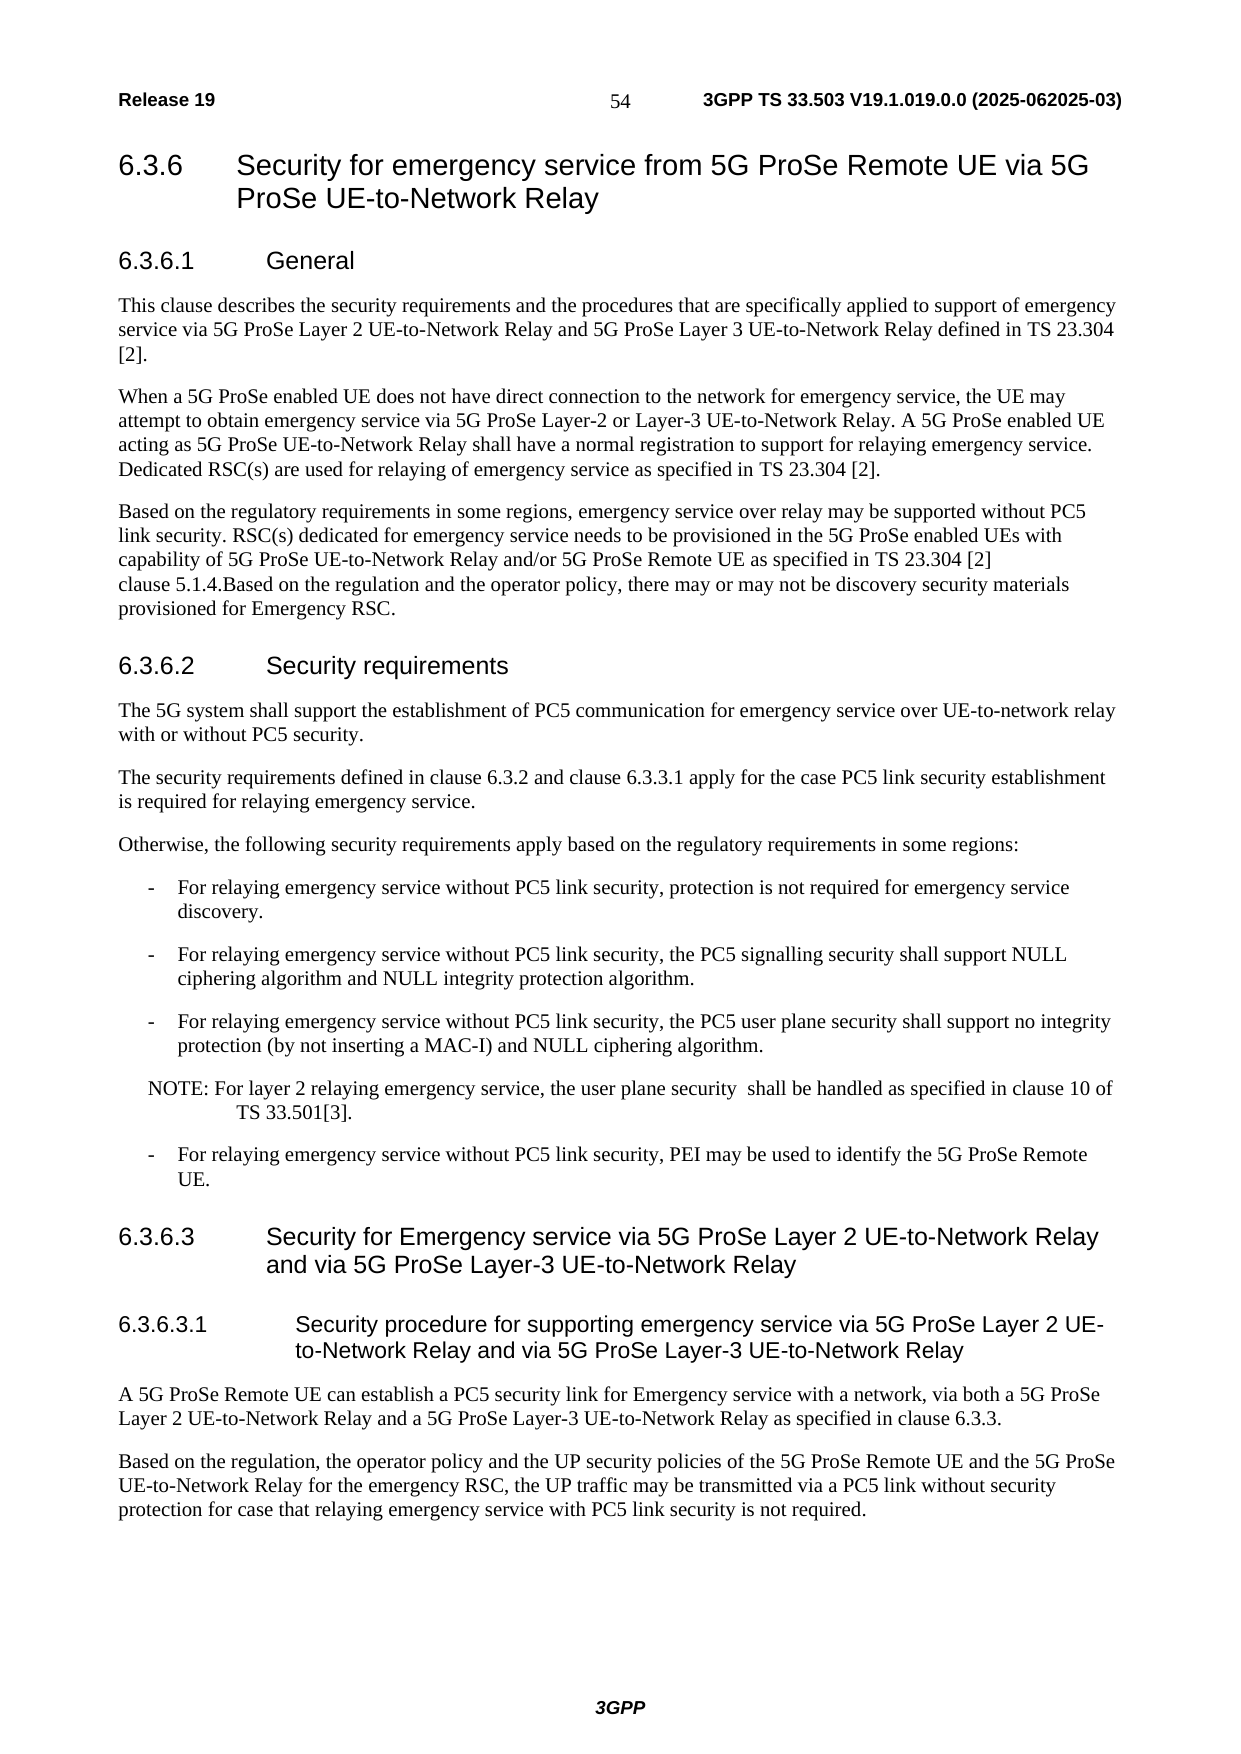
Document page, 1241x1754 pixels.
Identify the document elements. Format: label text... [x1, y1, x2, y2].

text Based on the regulation, the operator policy and the UP security policies of the 5G ProSe Remote UE and the 5G ProSe UE-to-Network Relay for the emergency RSC, the UP traffic may be transmitted via a PC5 link without security protection for case that relaying emergency service with PC5 link security is not required. [118, 1449, 1122, 1521]
subtitle 6.3.6.3.1 Security procedure for supporting emergency service via 5G ProSe Layer 2 UE-to-Network Relay and via 5G ProSe Layer-3 UE-to-Network Relay [118, 1311, 1122, 1363]
text The 5G system shall support the establishment of PC5 communication for emergency service over UE-to-network relay with or without PC5 security. [118, 698, 1122, 746]
text A 5G ProSe Remote UE can establish a PC5 security link for Emergency service with a network, via both a 5G ProSe Layer 2 UE-to-Network Relay and a 5G ProSe Layer-3 UE-to-Network Relay as specified in clause 6.3.3. [118, 1382, 1122, 1430]
subtitle 6.3.6 Security for emergency service from 5G ProSe Remote UE via 5G ProSe UE-to-Network Relay [118, 147, 1122, 214]
text The security requirements defined in clause 6.3.2 and clause 6.3.3.1 apply for the case PC5 link security establishment is required for relaying emergency service. [118, 765, 1122, 813]
subtitle 6.3.6.1 General [118, 246, 1122, 274]
text - For relaying emergency service without PC5 link security, protection is not required for emergency service discovery. [148, 875, 1122, 923]
text This clause describes the security requirements and the procedures that are specifically applied to support of emergency service via 5G ProSe Layer 2 UE-to-Network Relay and 5G ProSe Layer 3 UE-to-Network Relay defined in TS 23.304 [2]. [118, 293, 1122, 366]
text When a 5G ProSe enabled UE does not have direct connection to the network for emergency service, the UE may attempt to obtain emergency service via 5G ProSe Layer-2 or Layer-3 UE-to-Network Relay. A 5G ProSe enabled UE acting as 5G ProSe UE-to-Network Relay shall have a normal registration to support for relaying emergency service. Dedicated RSC(s) are used for relaying of emergency service as specified in TS 23.304 [2]. [118, 384, 1122, 481]
text NOTE: For layer 2 relaying emergency service, the user plane security shall be handled as specified in clause 10 of TS 33.501[3]. [148, 1076, 1122, 1124]
subtitle 6.3.6.3 Security for Emergency service via 5G ProSe Layer 2 UE-to-Network Relay and via 5G ProSe Layer-3 UE-to-Network Relay [118, 1222, 1122, 1279]
text - For relaying emergency service without PC5 link security, the PC5 user plane security shall support no integrity protection (by not inserting a MAC-I) and NULL ciphering algorithm. [148, 1009, 1122, 1057]
text Based on the regulatory requirements in some regions, emergency service over relay may be supported without PC5 link security. RSC(s) dedicated for emergency service needs to be provisioned in the 5G ProSe enabled UEs with capability of 5G ProSe UE-to-Network Relay and/or 5G ProSe Remote UE as specified in TS 23.304 [2] clause 5.1.4.Based on the regulation and the operator policy, there may or may not be discovery security materials provisioned for Emergency RSC. [118, 499, 1122, 619]
text - For relaying emergency service without PC5 link security, PEI may be used to identify the 5G ProSe Remote UE. [148, 1142, 1122, 1191]
text - For relaying emergency service without PC5 link security, the PC5 signalling security shall support NULL ciphering algorithm and NULL integrity protection algorithm. [148, 942, 1122, 990]
text Otherwise, the following security requirements apply based on the regulatory requirements in some regions: [118, 832, 1122, 856]
subtitle 6.3.6.2 Security requirements [118, 651, 1122, 679]
